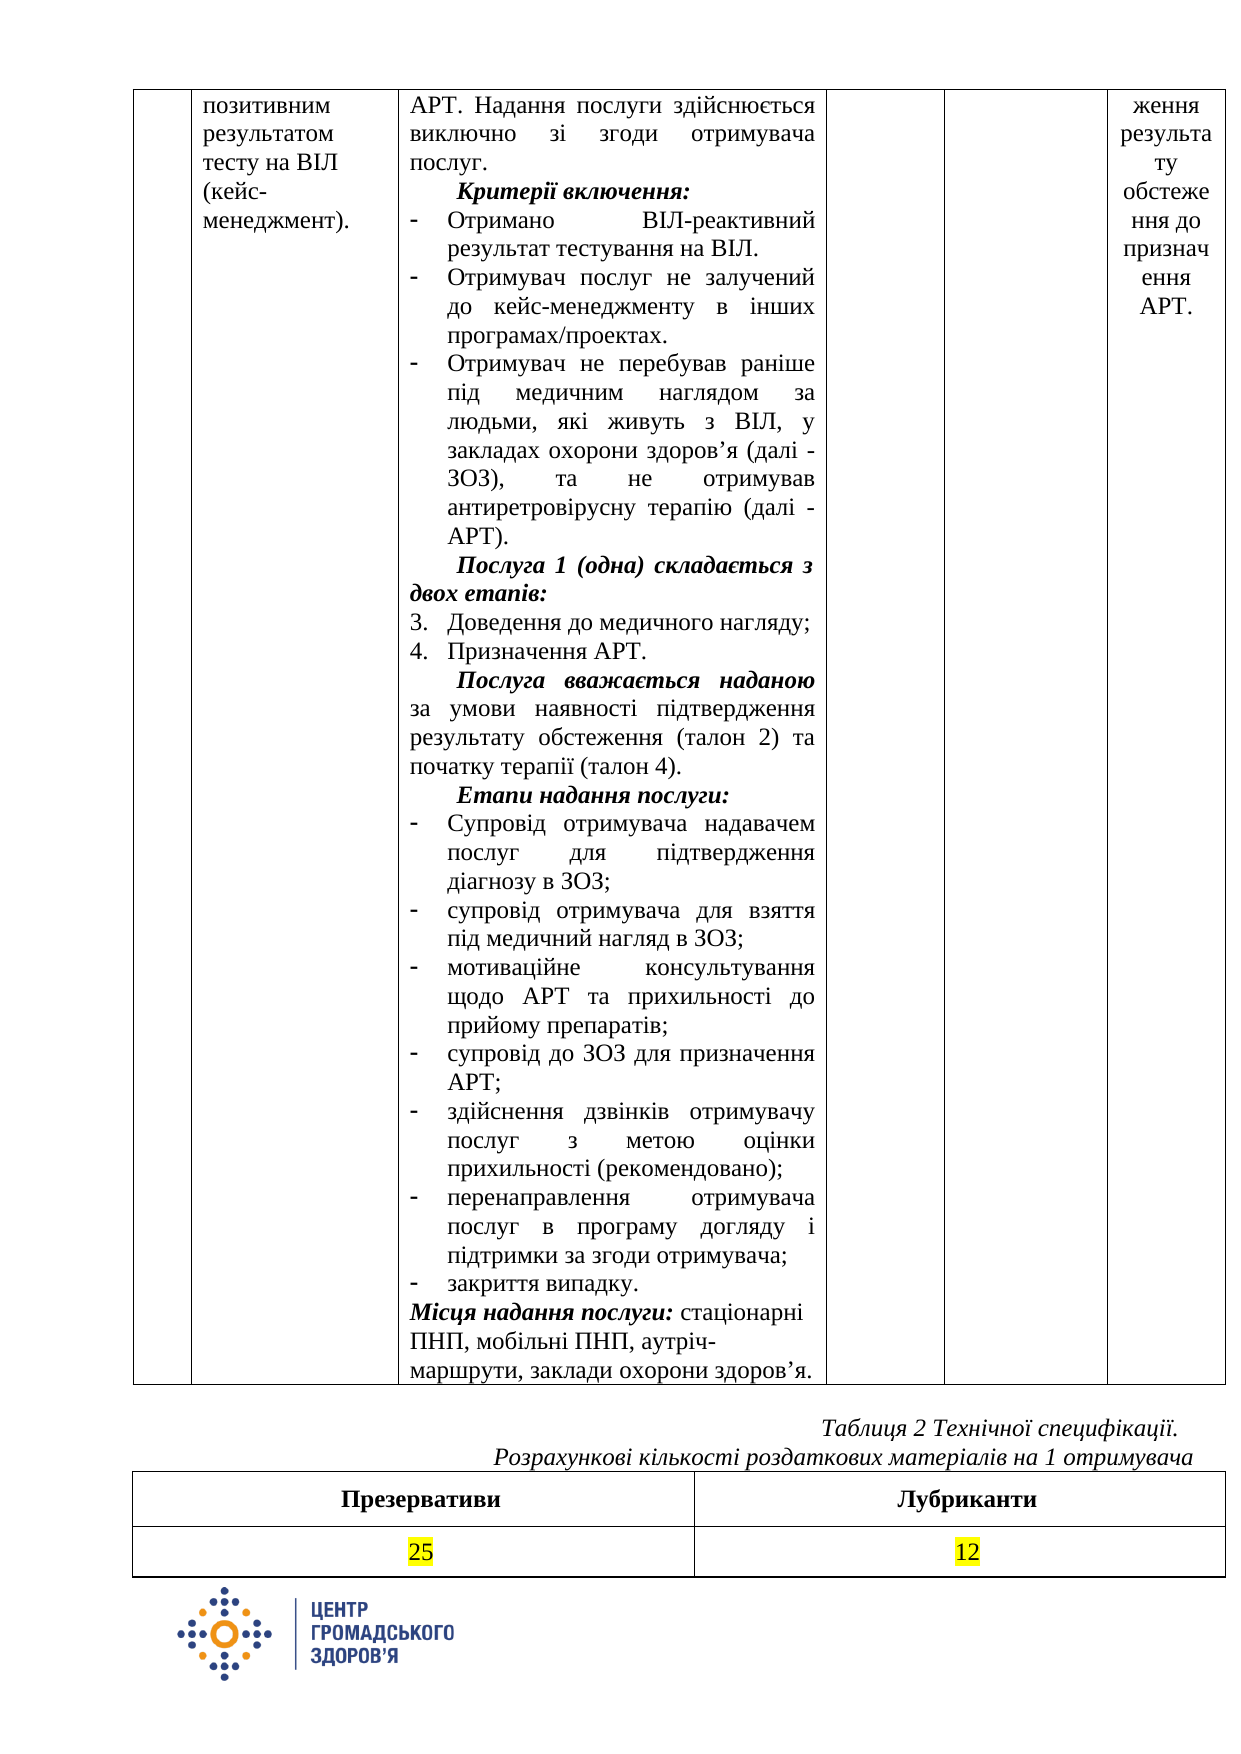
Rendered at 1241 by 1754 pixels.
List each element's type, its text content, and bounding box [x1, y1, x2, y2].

text Розрахункові кількості роздаткових матеріалів на 1 отримувача [177, 1442, 1196, 1471]
text Таблиця 2 Технічної специфікації. [177, 1413, 1181, 1442]
table_cell 1 [827, 90, 944, 1383]
table_header Презервативи [133, 1472, 694, 1526]
table_cell 6 [134, 90, 191, 1383]
table_cell 1 [945, 90, 1107, 1383]
table_cell Послуги з супроводу в закладах охорони здоров’я у зв’язку з позитивним результатом тесту на ВІЛ (кейс-менеджмент). [192, 90, 398, 1383]
table_cell Не більше 60 днів від підтвердження результату обстеження до призначення АРТ. [1108, 90, 1225, 1383]
table_header Лубриканти [695, 1472, 1225, 1526]
table_cell 12 [695, 1527, 1225, 1576]
picture [177, 1587, 454, 1681]
table_cell 25 [133, 1527, 694, 1576]
